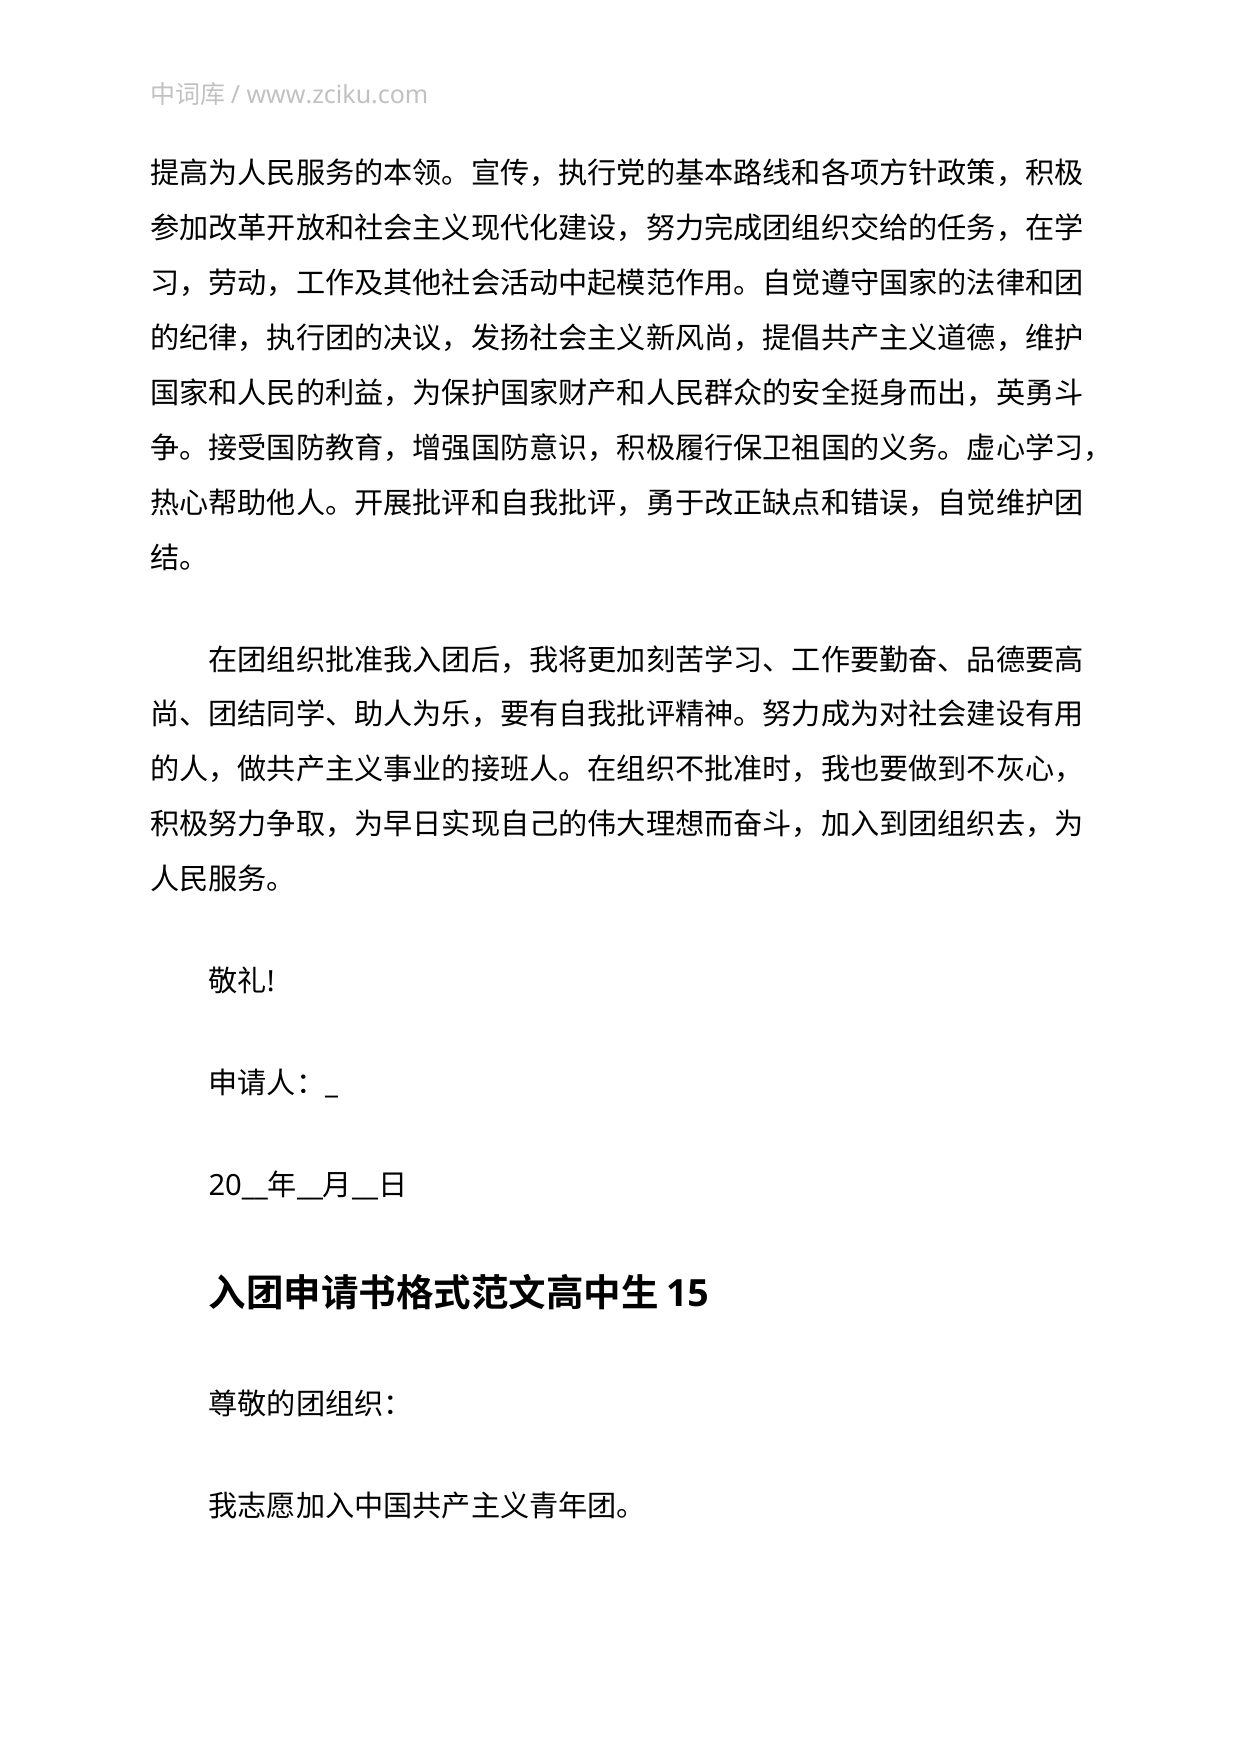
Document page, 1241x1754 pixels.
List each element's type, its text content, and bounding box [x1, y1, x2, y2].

text 尊敬的团组织： [150, 1381, 1090, 1423]
text 我志愿加入中国共产主义青年团。 [150, 1483, 1090, 1525]
text 敬礼! [150, 957, 1090, 1000]
text 在团组织批准我入团后，我将更加刻苦学习、工作要勤奋、品德要高尚、团结同学、助人为乐，要有自我批评精神。努力成为对社会建设有用的人，做共产主义事业的接班人。在组织不批准时，我也要做到不灰心，积极努力争取，为早日实现自己的伟大理想而奋斗，加入到团组织去，为人民服务。 [150, 636, 1090, 898]
text 20__年__月__日 [150, 1161, 1090, 1204]
text 入团申请书格式范文高中生15 [150, 1263, 1090, 1318]
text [150, 150, 1090, 577]
text 申请人：_ [150, 1059, 1090, 1102]
